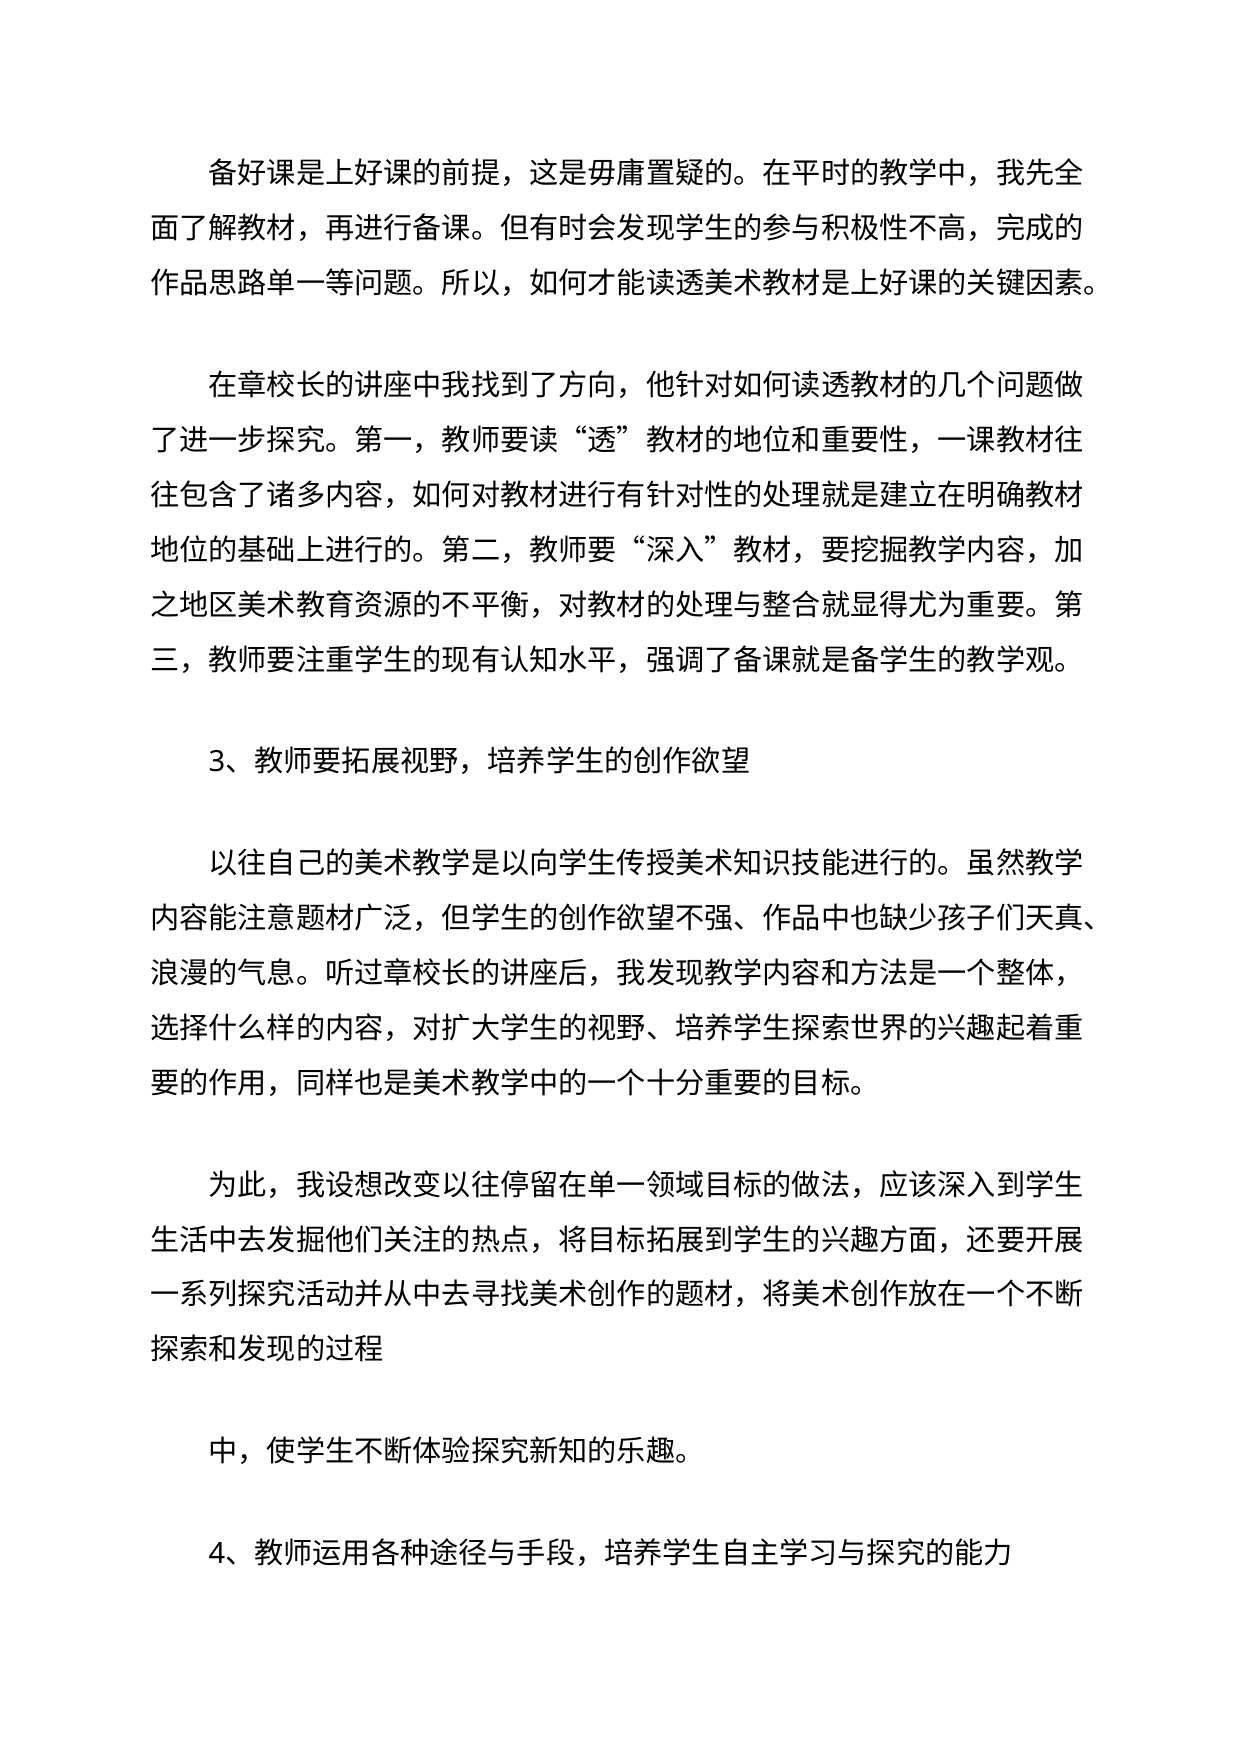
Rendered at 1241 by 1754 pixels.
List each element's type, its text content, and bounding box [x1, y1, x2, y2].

text 中，使学生不断体验探究新知的乐趣。 [150, 1428, 1090, 1470]
text 在章校长的讲座中我找到了方向，他针对如何读透教材的几个问题做了进一步探究。第一，教师要读“透”教材的地位和重要性，一课教材往往包含了诸多内容，如何对教材进行有针对性的处理就是建立在明确教材地位的基础上进行的。第二，教师要“深入”教材，要挖掘教学内容，加之地区美术教育资源的不平衡，对教材的处理与整合就显得尤为重要。第三，教师要注重学生的现有认知水平，强调了备课就是备学生的教学观。 [150, 362, 1090, 678]
text 以往自己的美术教学是以向学生传授美术知识技能进行的。虽然教学内容能注意题材广泛，但学生的创作欲望不强、作品中也缺少孩子们天真、浪漫的气息。听过章校长的讲座后，我发现教学内容和方法是一个整体，选择什么样的内容，对扩大学生的视野、培养学生探索世界的兴趣起着重要的作用，同样也是美术教学中的一个十分重要的目标。 [150, 840, 1090, 1102]
text 4、教师运用各种途径与手段，培养学生自主学习与探究的能力 [150, 1529, 1090, 1572]
text 为此，我设想改变以往停留在单一领域目标的做法，应该深入到学生生活中去发掘他们关注的热点，将目标拓展到学生的兴趣方面，还要开展一系列探究活动并从中去寻找美术创作的题材，将美术创作放在一个不断探索和发现的过程 [150, 1161, 1090, 1368]
text 3、教师要拓展视野，培养学生的创作欲望 [150, 738, 1090, 780]
text 备好课是上好课的前提，这是毋庸置疑的。在平时的教学中，我先全面了解教材，再进行备课。但有时会发现学生的参与积极性不高，完成的作品思路单一等问题。所以，如何才能读透美术教材是上好课的关键因素。 [150, 150, 1090, 302]
